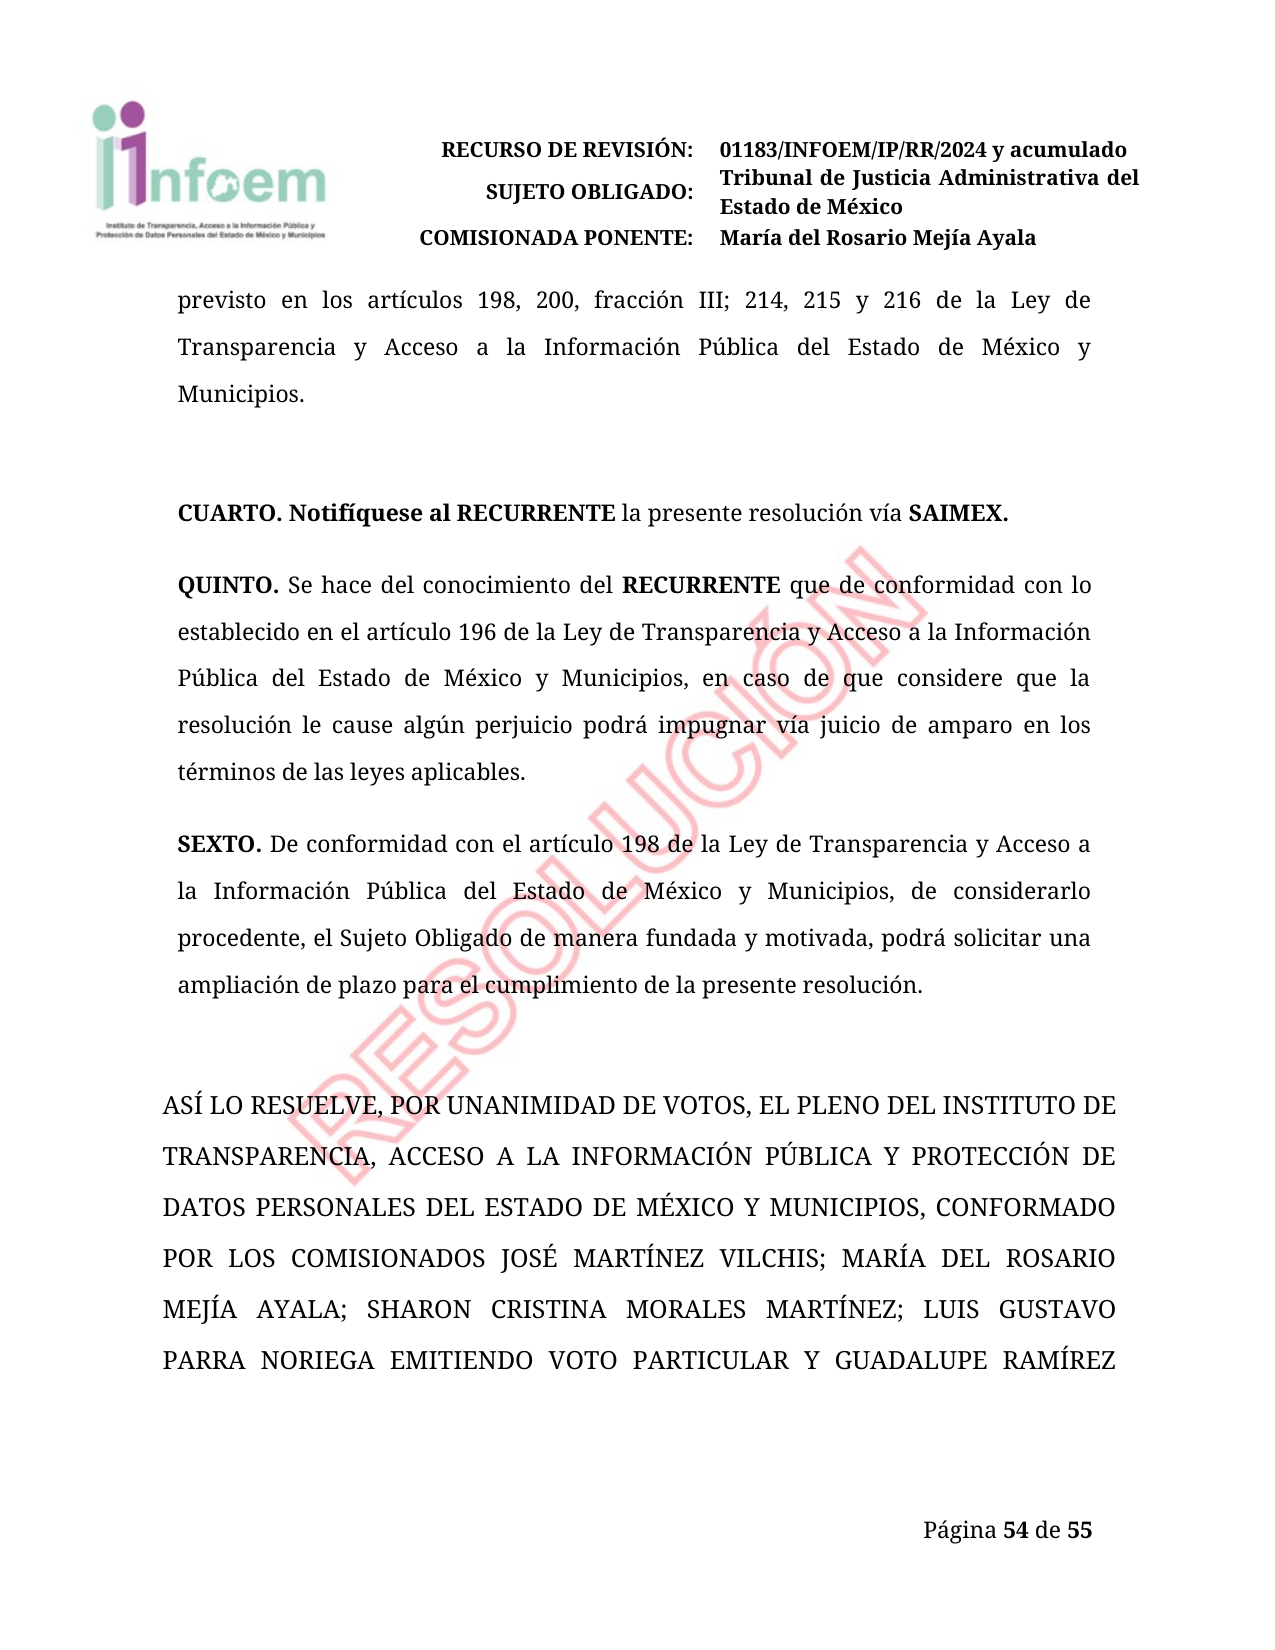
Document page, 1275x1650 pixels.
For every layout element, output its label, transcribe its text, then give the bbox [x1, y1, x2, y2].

text QUINTO. Se hace del conocimiento del RECURRENTE que de conformidad con lo establecido en el artículo 196 de la Ley de Transparencia y Acceso a la Información Pública del Estado de México y Municipios, en caso de que considere que la resolución le cause algún perjuicio podrá impugnar vía juicio de amparo en los términos de las leyes aplicables. [177, 568, 1092, 787]
text CUARTO. Notifíquese al RECURRENTE la presente resolución vía SAIMEX. [177, 497, 1095, 528]
picture [0, 43, 1207, 1644]
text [162, 1087, 1117, 1377]
text SEXTO. De conformidad con el artículo 198 de la Ley de Transparencia y Acceso a la Información Pública del Estado de México y Municipios, de considerarlo procedente, el Sujeto Obligado de manera fundada y motivada, podrá solicitar una ampliación de plazo para el cumplimiento de la presente resolución. [177, 828, 1092, 1000]
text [177, 284, 1092, 409]
